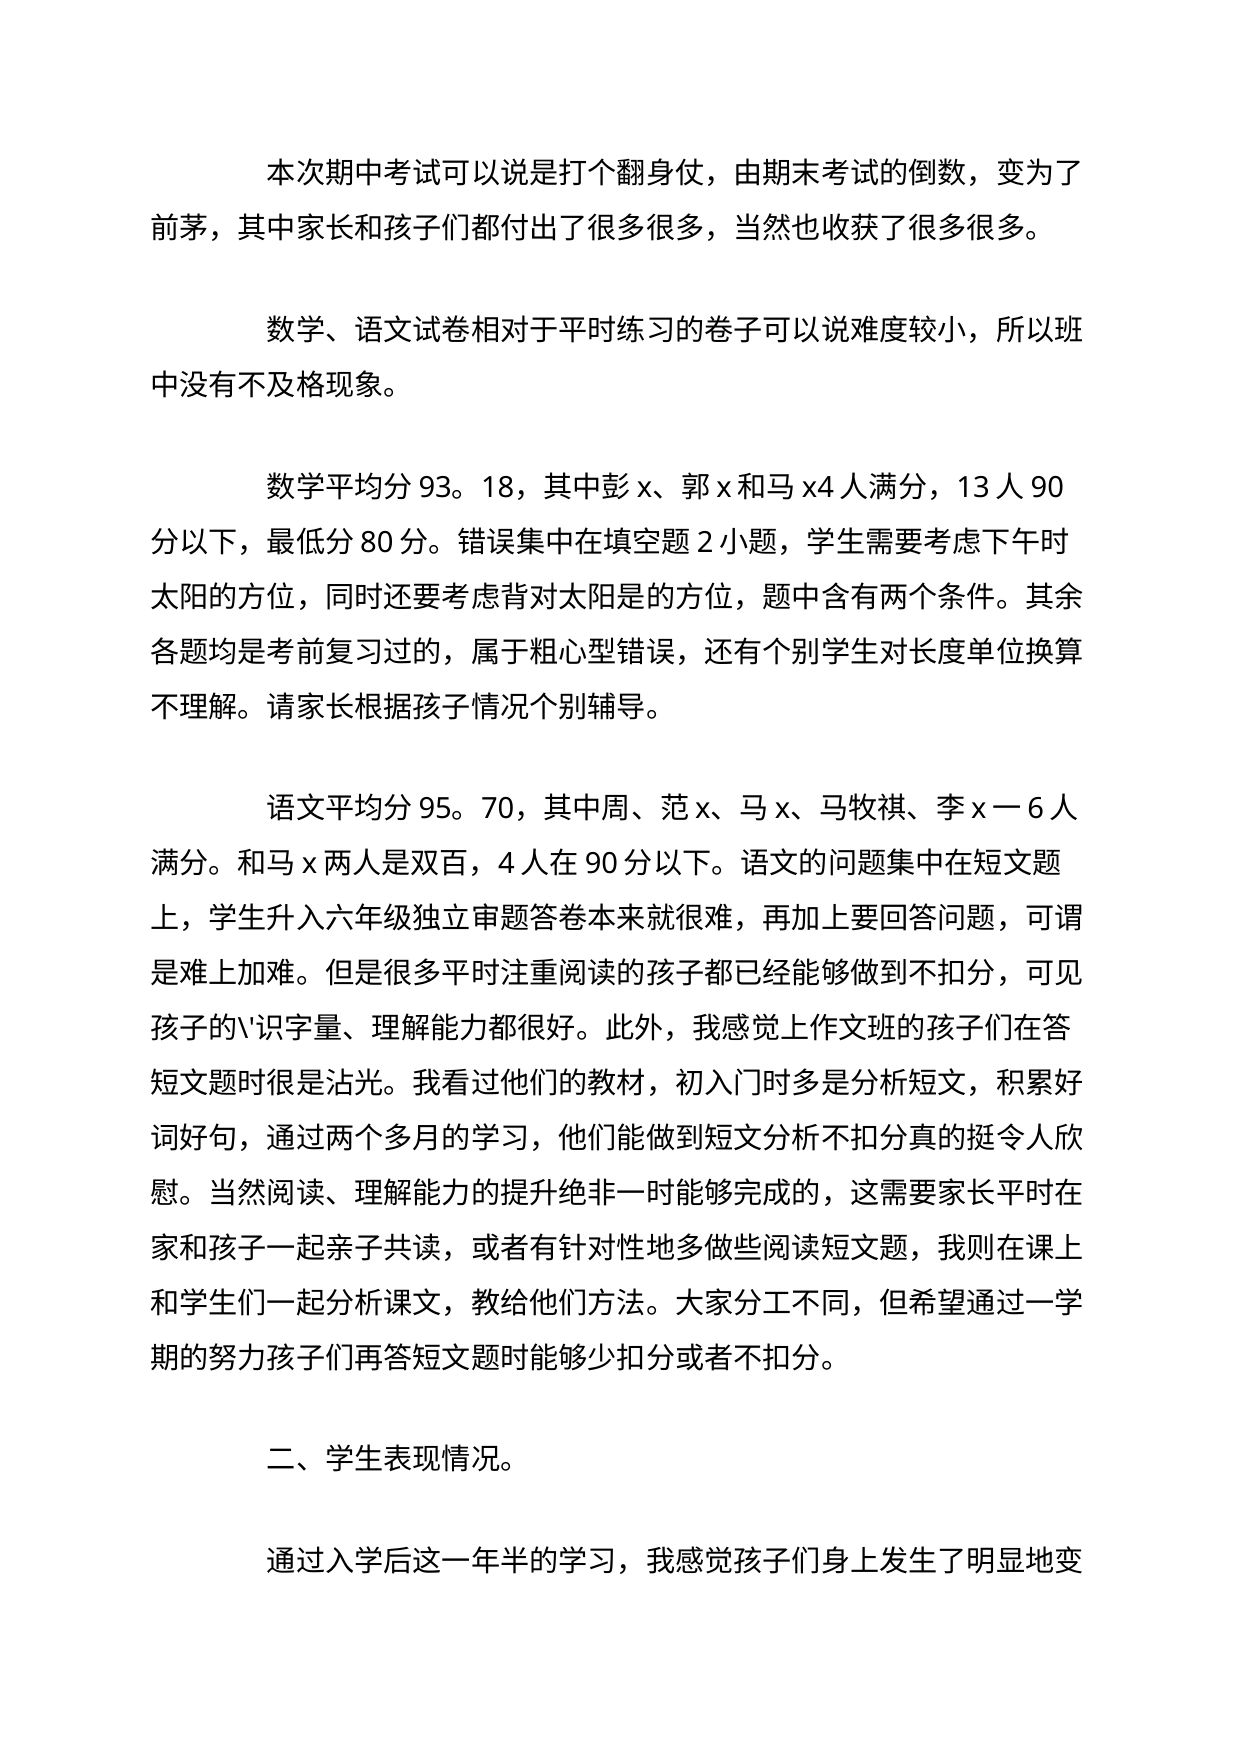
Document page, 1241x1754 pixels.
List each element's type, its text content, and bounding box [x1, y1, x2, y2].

text 二、学生表现情况。 [150, 1436, 1090, 1478]
text 数学、语文试卷相对于平时练习的卷子可以说难度较小，所以班中没有不及格现象。 [150, 307, 1090, 404]
text 数学平均分93。18，其中彭x、郭x和马x4人满分，13人90分以下，最低分80分。错误集中在填空题2小题，学生需要考虑下午时太阳的方位，同时还要考虑背对太阳是的方位，题中含有两个条件。其余各题均是考前复习过的，属于粗心型错误，还有个别学生对长度单位换算不理解。请家长根据孩子情况个别辅导。 [150, 463, 1090, 725]
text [150, 1538, 1090, 1580]
text 本次期中考试可以说是打个翻身仗，由期末考试的倒数，变为了前茅，其中家长和孩子们都付出了很多很多，当然也收获了很多很多。 [150, 150, 1090, 247]
text 语文平均分95。70，其中周、范x、马x、马牧祺、李x一6人满分。和马x两人是双百，4人在90分以下。语文的问题集中在短文题上，学生升入六年级独立审题答卷本来就很难，再加上要回答问题，可谓是难上加难。但是很多平时注重阅读的孩子都已经能够做到不扣分，可见孩子的\'识字量、理解能力都很好。此外，我感觉上作文班的孩子们在答短文题时很是沾光。我看过他们的教材，初入门时多是分析短文，积累好词好句，通过两个多月的学习，他们能做到短文分析不扣分真的挺令人欣慰。当然阅读、理解能力的提升绝非一时能够完成的，这需要家长平时在家和孩子一起亲子共读，或者有针对性地多做些阅读短文题，我则在课上和学生们一起分析课文，教给他们方法。大家分工不同，但希望通过一学期的努力孩子们再答短文题时能够少扣分或者不扣分。 [150, 785, 1090, 1376]
